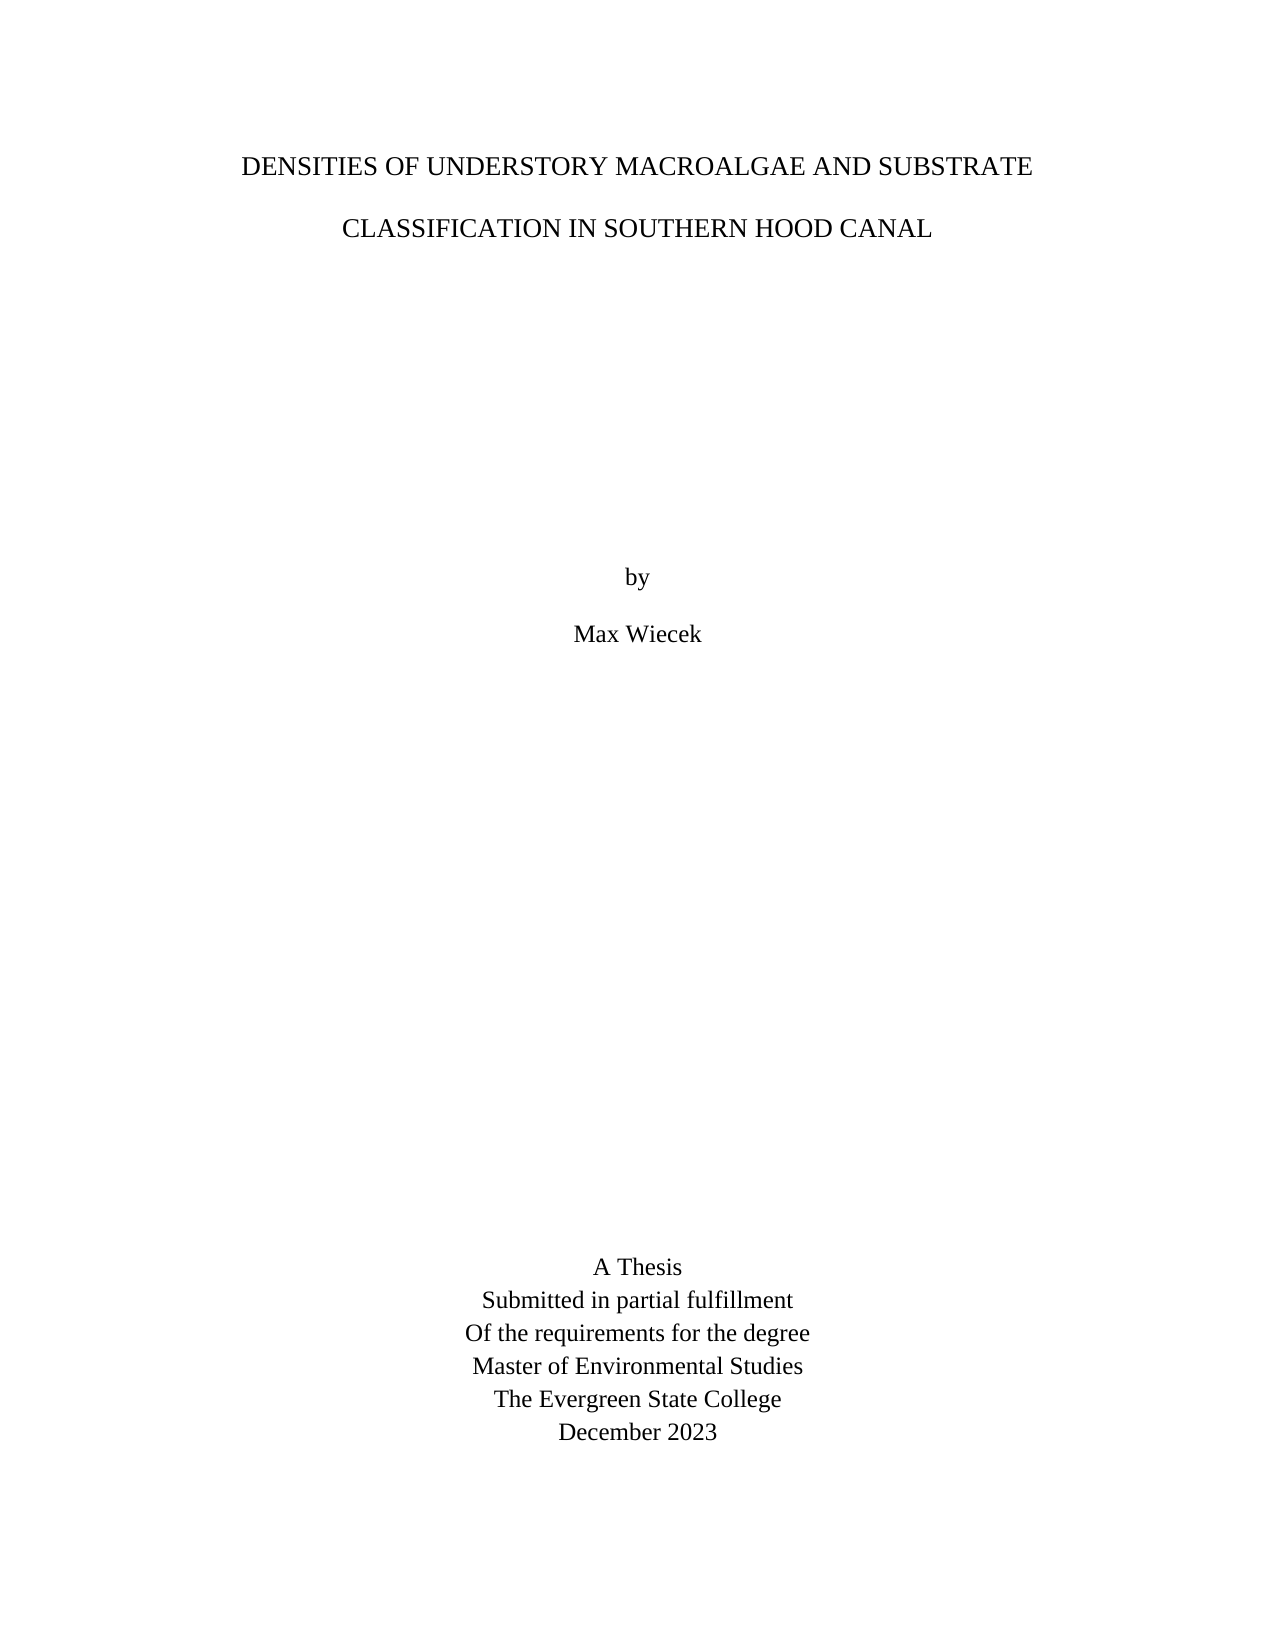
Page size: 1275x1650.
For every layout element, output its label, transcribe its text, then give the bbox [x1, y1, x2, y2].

text DENSITIES OF UNDERSTORY MACROALGAE AND SUBSTRATE CLASSIFICATION IN SOUTHERN HOOD CANAL [150, 150, 1125, 243]
text Max Wiecek [150, 619, 1125, 648]
text by [150, 562, 1125, 591]
text Of the requirements for the degree [150, 1318, 1125, 1347]
text Submitted in partial fulfillment [150, 1285, 1125, 1314]
text December 2023 [150, 1417, 1125, 1446]
text Master of Environmental Studies [150, 1351, 1125, 1380]
text The Evergreen State College [150, 1384, 1125, 1413]
text A Thesis [150, 1252, 1125, 1281]
